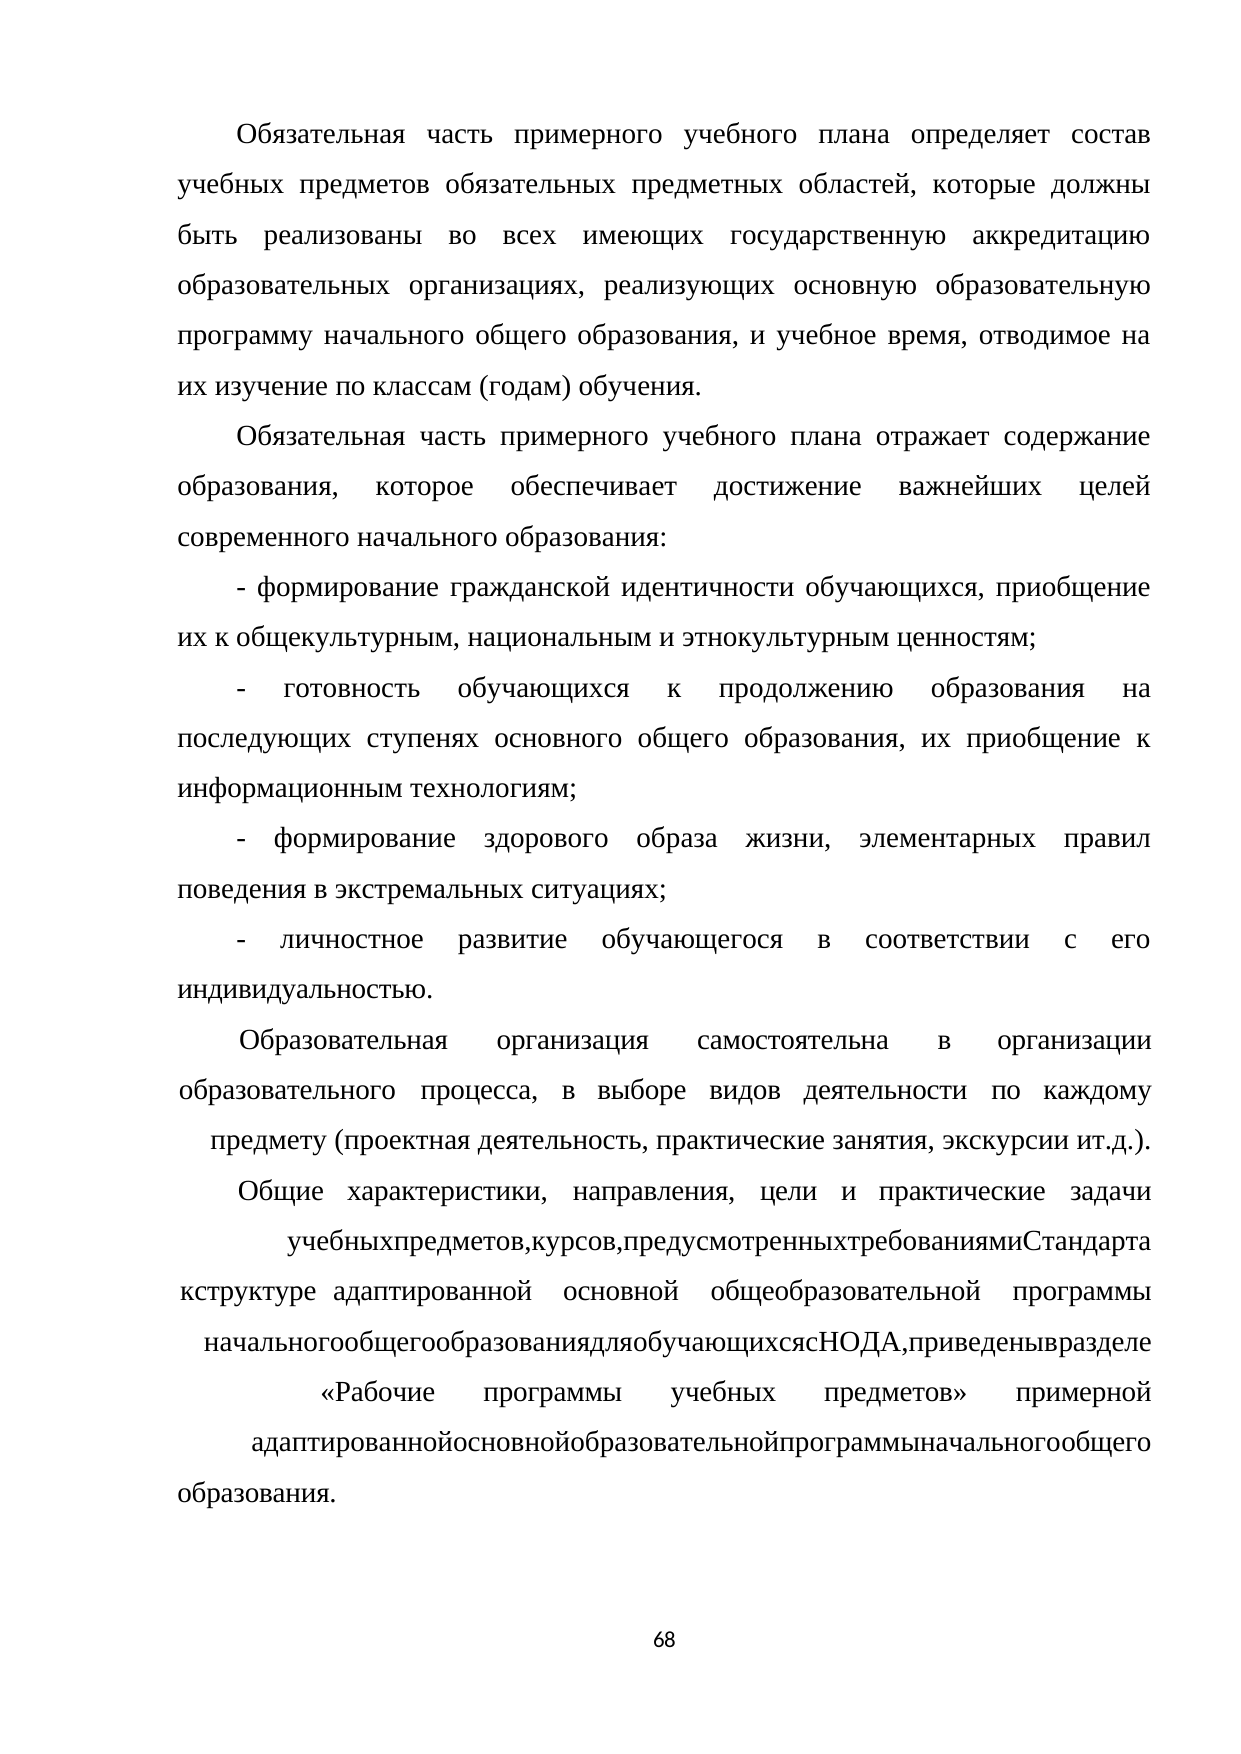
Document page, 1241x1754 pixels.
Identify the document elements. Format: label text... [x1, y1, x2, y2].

text Образовательная организация самостоятельна в организации образовательного процесса, в выборе видов деятельности по каждому предмету (проектная деятельность, практические занятия, экскурсии ит.д.). Общие характеристики, направления, цели и практические задачи учебныхпредметов,курсов,предусмотренныхтребованиямиСтандартакструктуре адаптированной основной общеобразовательной программы начальногообщегообразованиядляобучающихсясНОДА,приведенывразделе «Рабочие программы учебных предметов» примерной адаптированнойосновнойобразовательнойпрограммыначальногообщего [177, 1022, 1151, 1458]
list формирование гражданской идентичности обучающихся, приобщение их к общекультурным, национальным и этнокультурным ценностям; [177, 569, 1151, 653]
list личностное развитие обучающегося в соответствии с его индивидуальностью. [177, 921, 1151, 1005]
list формирование здорового образа жизни, элементарных правил поведения в экстремальных ситуациях; [177, 821, 1151, 904]
text образования. [177, 1475, 1226, 1508]
text Обязательная часть примерного учебного плана определяет состав учебных предметов обязательных предметных областей, которые должны быть реализованы во всех имеющих государственную аккредитацию образовательных организациях, реализующих основную образовательную программу начального общего образования, и учебное время, отводимое на их изучение по классам (годам) обучения. [177, 116, 1151, 401]
list готовность обучающихся к продолжению образования на последующих ступенях основного общего образования, их приобщение к информационным технологиям; [177, 670, 1151, 804]
text Обязательная часть примерного учебного плана отражает содержание образования, которое обеспечивает достижение важнейших целей современного начального образования: [177, 418, 1151, 552]
